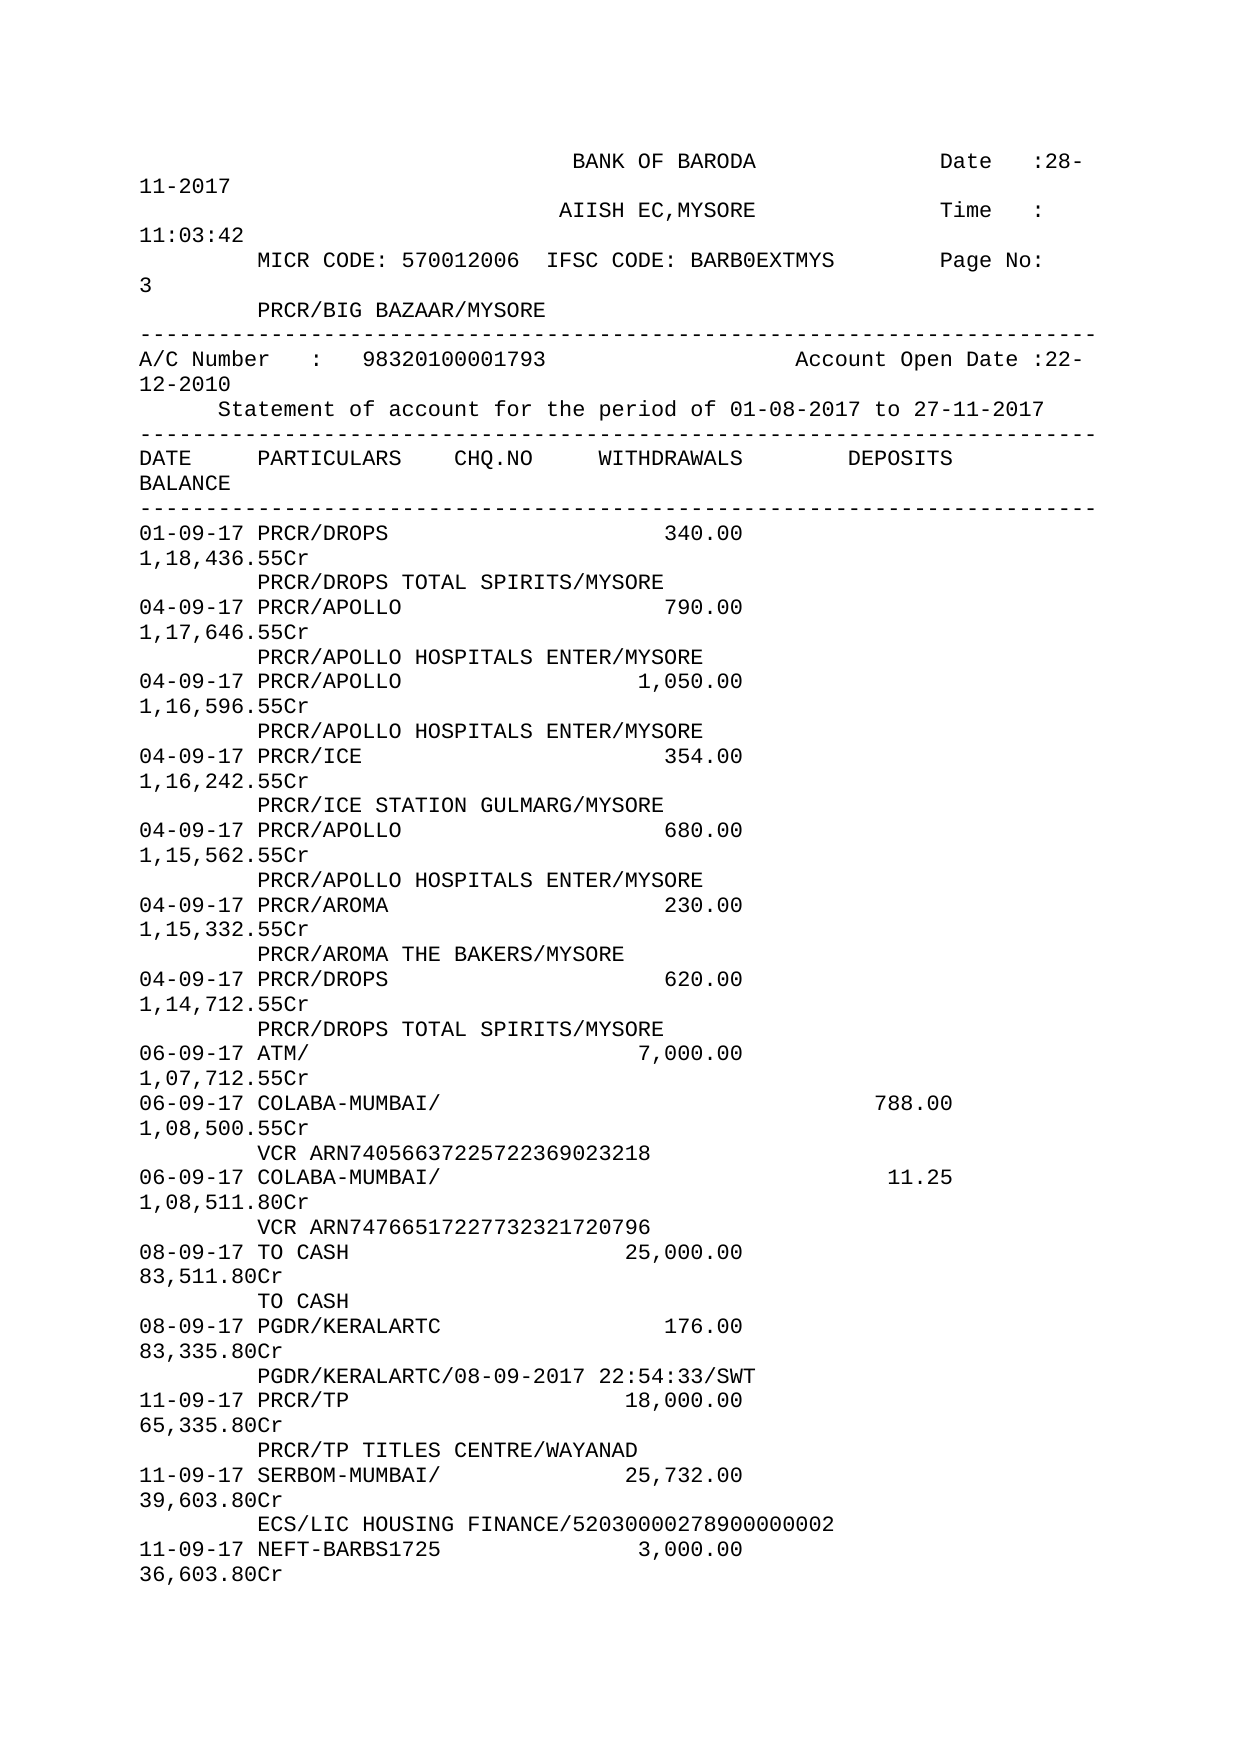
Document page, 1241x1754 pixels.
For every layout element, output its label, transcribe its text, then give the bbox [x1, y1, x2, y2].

text MICR CODE: 570012006 IFSC CODE: BARB0EXTMYS Page No: 3 [139, 249, 1101, 299]
text PRCR/TP TITLES CENTRE/WAYANAD [139, 1439, 1101, 1464]
text PGDR/KERALARTC/08-09-2017 22:54:33/SWT [139, 1365, 1101, 1389]
text 08-09-17 TO CASH 25,000.00 83,511.80Cr [139, 1241, 1101, 1290]
text 06-09-17 COLABA-MUMBAI/ 788.00 1,08,500.55Cr [139, 1092, 1101, 1142]
text 01-09-17 PRCR/DROPS 340.00 1,18,436.55Cr [139, 522, 1101, 571]
text AIISH EC,MYSORE Time : 11:03:42 [139, 199, 1101, 249]
text 04-09-17 PRCR/ICE 354.00 1,16,242.55Cr [139, 745, 1101, 794]
text PRCR/AROMA THE BAKERS/MYSORE [139, 943, 1101, 968]
text BANK OF BARODA Date :28-11-2017 [139, 150, 1101, 199]
text 04-09-17 PRCR/APOLLO 790.00 1,17,646.55Cr [139, 596, 1101, 646]
text ECS/LIC HOUSING FINANCE/52030000278900000002 [139, 1513, 1101, 1538]
text VCR ARN74056637225722369023218 [139, 1142, 1101, 1166]
text PRCR/BIG BAZAAR/MYSORE [139, 299, 1101, 323]
text PRCR/DROPS TOTAL SPIRITS/MYSORE [139, 1018, 1101, 1042]
text 04-09-17 PRCR/DROPS 620.00 1,14,712.55Cr [139, 968, 1101, 1018]
text 06-09-17 ATM/ 7,000.00 1,07,712.55Cr [139, 1042, 1101, 1092]
text 06-09-17 COLABA-MUMBAI/ 11.25 1,08,511.80Cr [139, 1166, 1101, 1216]
text VCR ARN74766517227732321720796 [139, 1216, 1101, 1241]
text 04-09-17 PRCR/APOLLO 680.00 1,15,562.55Cr [139, 819, 1101, 869]
text ------------------------------------------------------------------------- [139, 497, 1101, 522]
text TO CASH [139, 1290, 1101, 1315]
text 11-09-17 NEFT-BARBS1725 3,000.00 36,603.80Cr [139, 1538, 1101, 1588]
text PRCR/DROPS TOTAL SPIRITS/MYSORE [139, 571, 1101, 596]
text A/C Number : 98320100001793 Account Open Date :22-12-2010 [139, 348, 1101, 398]
text PRCR/APOLLO HOSPITALS ENTER/MYSORE [139, 720, 1101, 745]
text 11-09-17 PRCR/TP 18,000.00 65,335.80Cr [139, 1389, 1101, 1439]
text ------------------------------------------------------------------------- [139, 323, 1101, 348]
text 08-09-17 PGDR/KERALARTC 176.00 83,335.80Cr [139, 1315, 1101, 1365]
text PRCR/APOLLO HOSPITALS ENTER/MYSORE [139, 646, 1101, 671]
text DATE PARTICULARS CHQ.NO WITHDRAWALS DEPOSITS BALANCE [139, 447, 1101, 497]
text PRCR/ICE STATION GULMARG/MYSORE [139, 794, 1101, 819]
text ------------------------------------------------------------------------- [139, 423, 1101, 447]
text 04-09-17 PRCR/APOLLO 1,050.00 1,16,596.55Cr [139, 671, 1101, 720]
text Statement of account for the period of 01-08-2017 to 27-11-2017 [139, 398, 1101, 423]
text PRCR/APOLLO HOSPITALS ENTER/MYSORE [139, 869, 1101, 894]
text 11-09-17 SERBOM-MUMBAI/ 25,732.00 39,603.80Cr [139, 1464, 1101, 1513]
text 04-09-17 PRCR/AROMA 230.00 1,15,332.55Cr [139, 894, 1101, 943]
